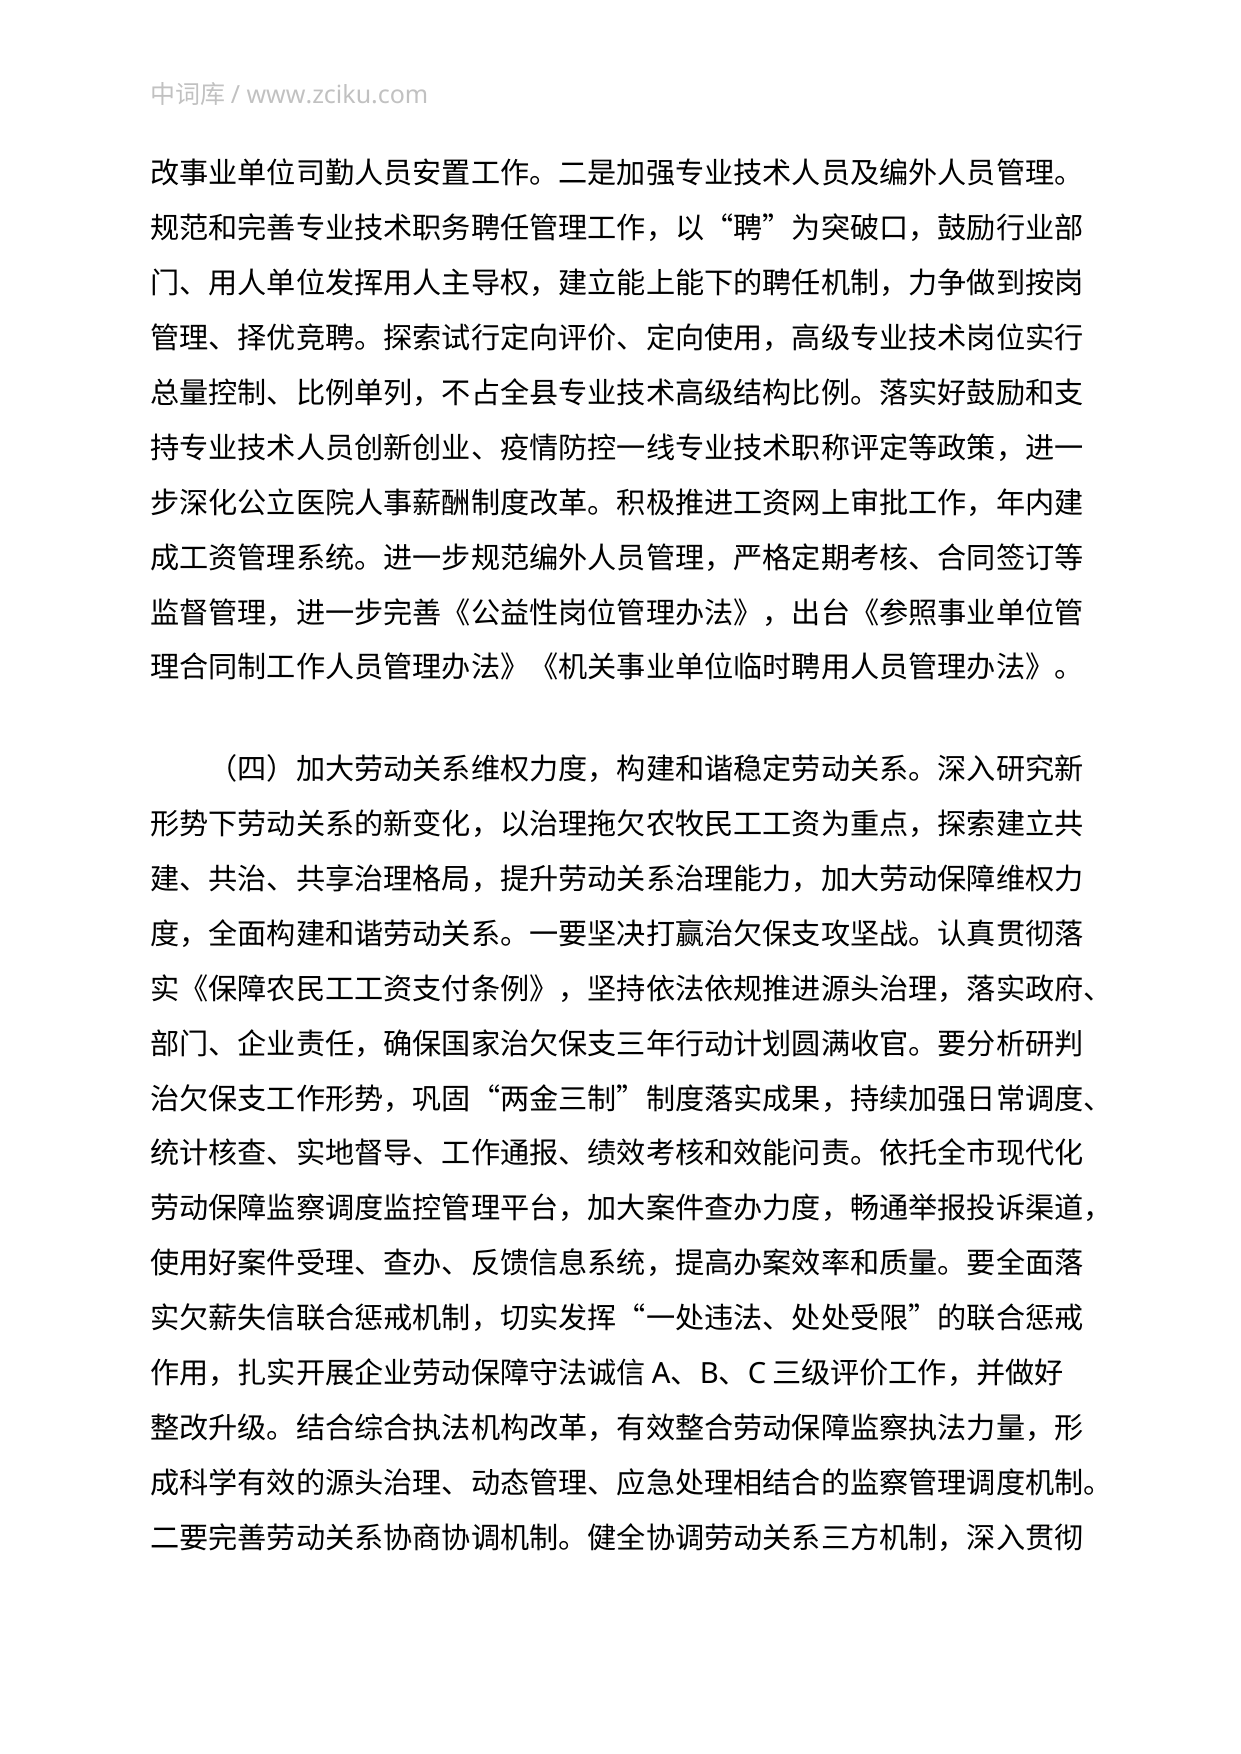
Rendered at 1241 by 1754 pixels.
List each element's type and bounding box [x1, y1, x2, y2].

text [150, 150, 1090, 686]
text [150, 746, 1090, 1557]
